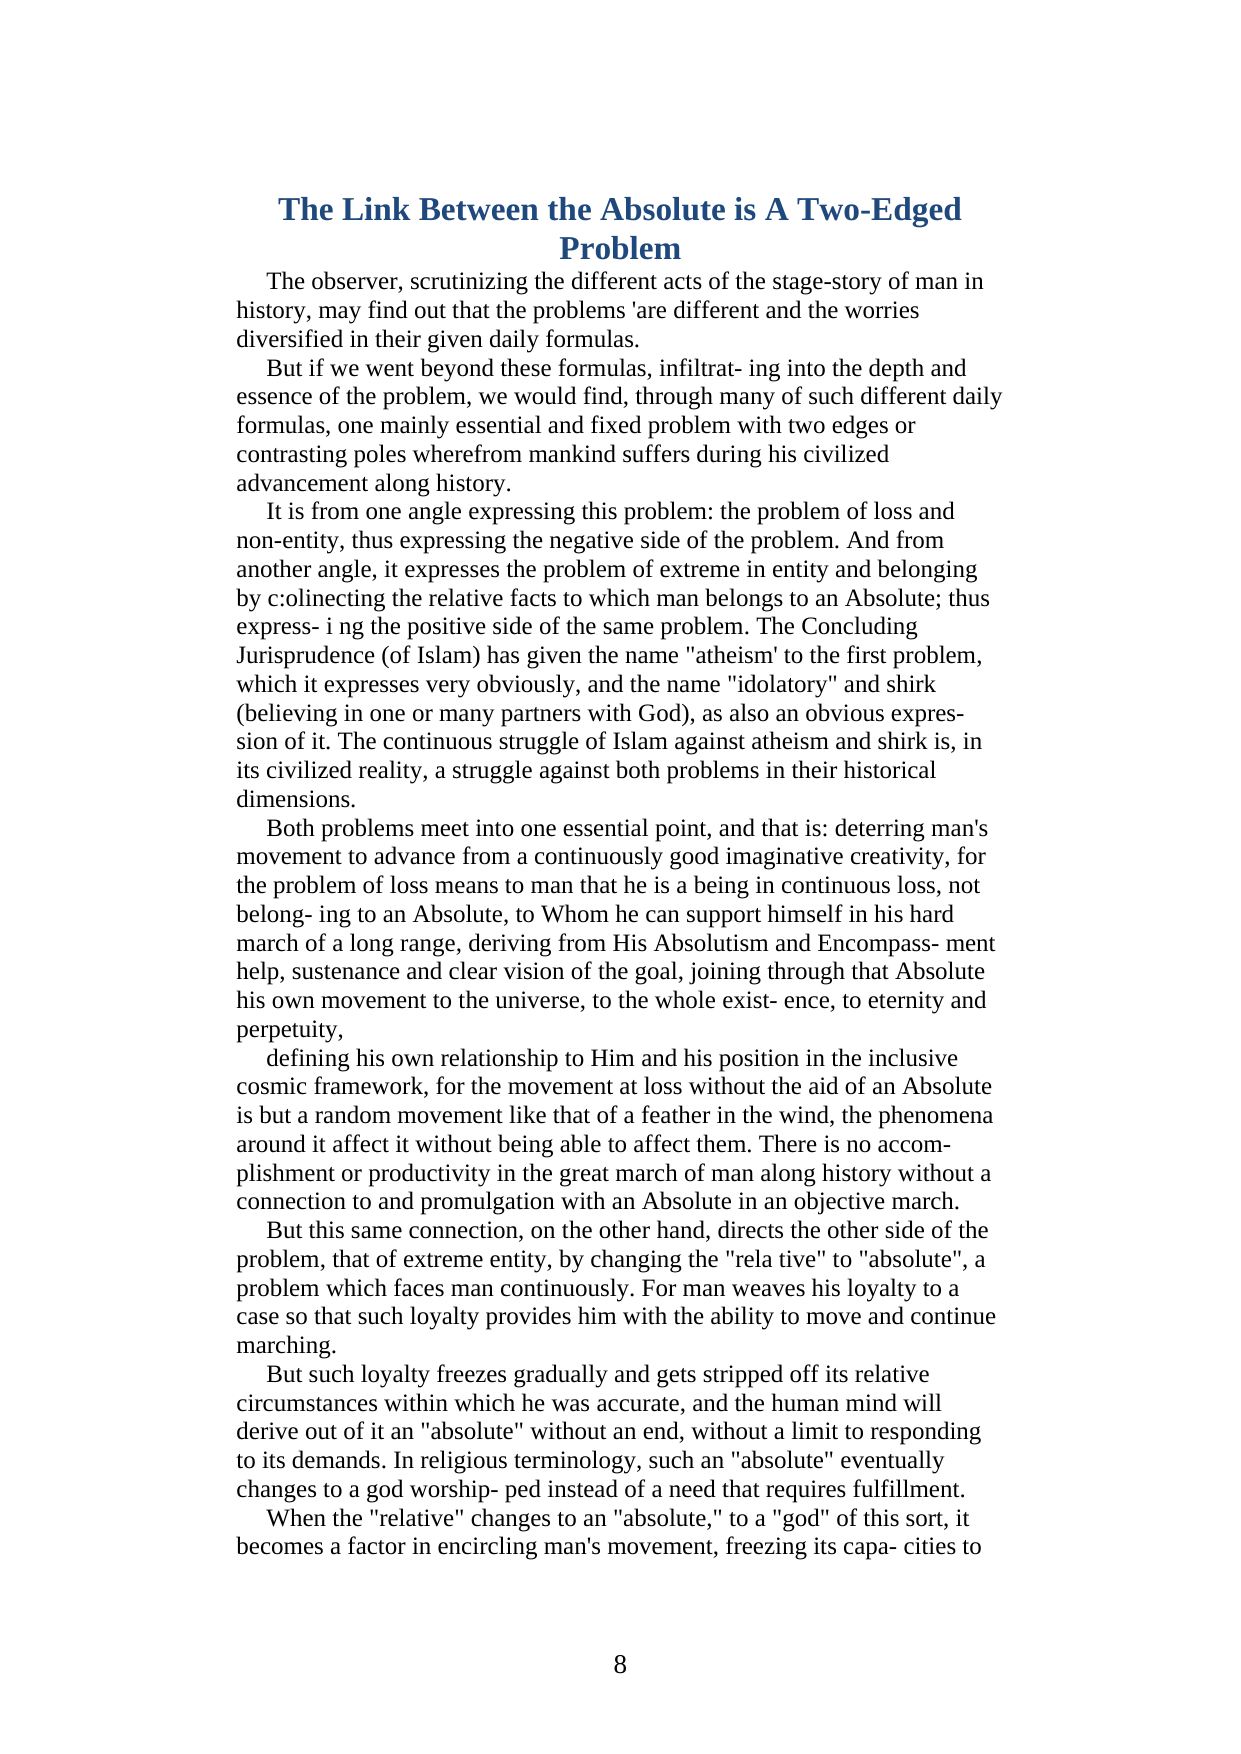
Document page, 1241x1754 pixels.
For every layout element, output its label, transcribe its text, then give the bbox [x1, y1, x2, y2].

text Both problems meet into one essential point, and that is: deterring man's movement to advance from a continuously good imaginative creativity, for the problem of loss means to man that he is a being in continuous loss, not belong- ing to an Absolute, to Whom he can support himself in his hard march of a long range, deriving from His Absolutism and Encompass- ment help, sustenance and clear vision of the goal, joining through that Absolute his own movement to the universe, to the whole exist- ence, to eternity and perpetuity, [236, 813, 1004, 1043]
text The observer, scrutinizing the different acts of the stage-story of man in history, may find out that the problems 'are different and the worries diversified in their given daily formulas. [236, 266, 1004, 353]
text But if we went beyond these formulas, infiltrat- ing into the depth and essence of the problem, we would find, through many of such different daily formulas, one mainly essential and fixed problem with two edges or contrasting poles wherefrom mankind suffers during his civilized advancement along history. [236, 353, 1004, 496]
text It is from one angle expressing this problem: the problem of loss and non-entity, thus expressing the negative side of the problem. And from another angle, it expresses the problem of extreme in entity and belonging by c:olinecting the relative facts to which man belongs to an Absolute; thus express- i ng the positive side of the same problem. The Concluding Jurisprudence (of Islam) has given the name "atheism' to the first problem, which it expresses very obviously, and the name "idolatory" and shirk (believing in one or many partners with God), as also an obvious expres- sion of it. The continuous struggle of Islam against atheism and shirk is, in its civilized reality, a struggle against both problems in their historical dimensions. [236, 496, 1004, 813]
text But such loyalty freezes gradually and gets stripped off its relative circumstances within which he was accurate, and the human mind will derive out of it an "absolute" without an end, without a limit to responding to its demands. In religious terminology, such an "absolute" eventually changes to a god worship- ped instead of a need that requires fulfillment. [236, 1359, 1004, 1503]
subtitle The Link Between the Absolute is A Two-Edged Problem [236, 190, 1004, 266]
text But this same connection, on the other hand, directs the other side of the problem, that of extreme entity, by changing the "rela tive" to "absolute", a problem which faces man continuously. For man weaves his loyalty to a case so that such loyalty provides him with the ability to move and continue marching. [236, 1215, 1004, 1359]
text defining his own relationship to Him and his position in the inclusive cosmic framework, for the movement at loss without the aid of an Absolute is but a random movement like that of a feather in the wind, the phenomena around it affect it without being able to affect them. There is no accom- plishment or productivity in the great march of man along history without a connection to and promulgation with an Absolute in an objective march. [236, 1043, 1004, 1215]
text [236, 1503, 1004, 1560]
